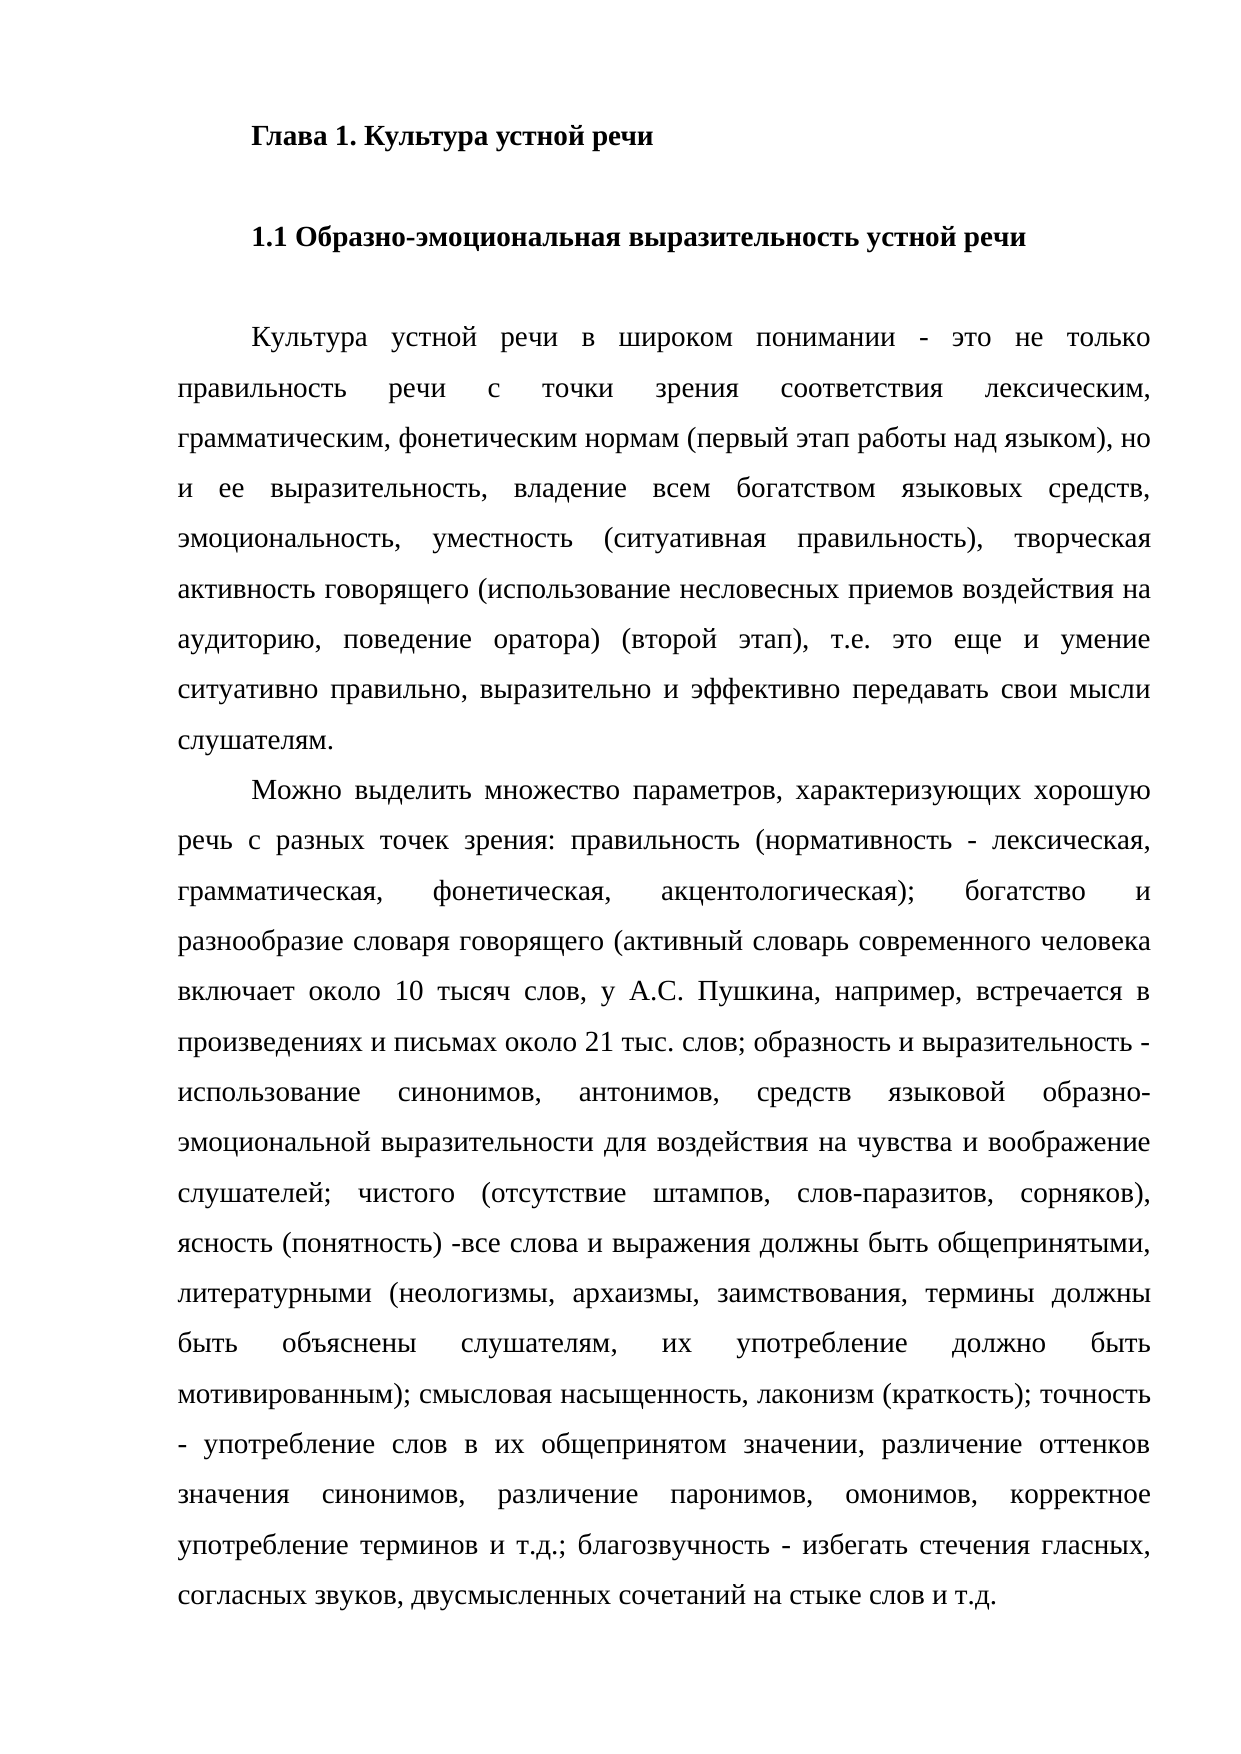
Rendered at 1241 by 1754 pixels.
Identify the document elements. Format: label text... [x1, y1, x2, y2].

text Культура устной речи в широком понимании - это не только правильность речи с точки зрения соответствия лексическим, грамматическим, фонетическим нормам (первый этап работы над языком), но и ее выразительность, владение всем богатством языковых средств, эмоциональность, уместность (ситуативная правильность), творческая активность говорящего (использование несловесных приемов воздействия на аудиторию, поведение оратора) (второй этап), т.е. это еще и умение ситуативно правильно, выразительно и эффективно передавать свои мысли слушателям. [177, 319, 1152, 755]
subtitle 1.1 Образно-эмоциональная выразительность устной речи [177, 219, 1152, 252]
text Можно выделить множество параметров, характеризующих хорошую речь с разных точек зрения: правильность (нормативность - лексическая, грамматическая, фонетическая, акцентологическая); богатство и разнообразие словаря говорящего (активный словарь современного человека включает около 10 тысяч слов, у А.С. Пушкина, например, встречается в произведениях и письмах около 21 тыс. слов; образность и выразительность - использование синонимов, антонимов, средств языковой образно-эмоциональной выразительности для воздействия на чувства и воображение слушателей; чистого (отсутствие штампов, слов-паразитов, сорняков), ясность (понятность) -все слова и выражения должны быть общепринятыми, литературными (неологизмы, архаизмы, заимствования, термины должны быть объяснены слушателям, их употребление должно быть мотивированным); смысловая насыщенность, лаконизм (краткость); точность - употребление слов в их общепринятом значении, различение оттенков значения синонимов, различение паронимов, омонимов, корректное употребление терминов и т.д.; благозвучность - избегать стечения гласных, согласных звуков, двусмысленных сочетаний на стыке слов и т.д. [177, 772, 1152, 1611]
subtitle Глава 1. Культура устной речи [177, 118, 1152, 152]
